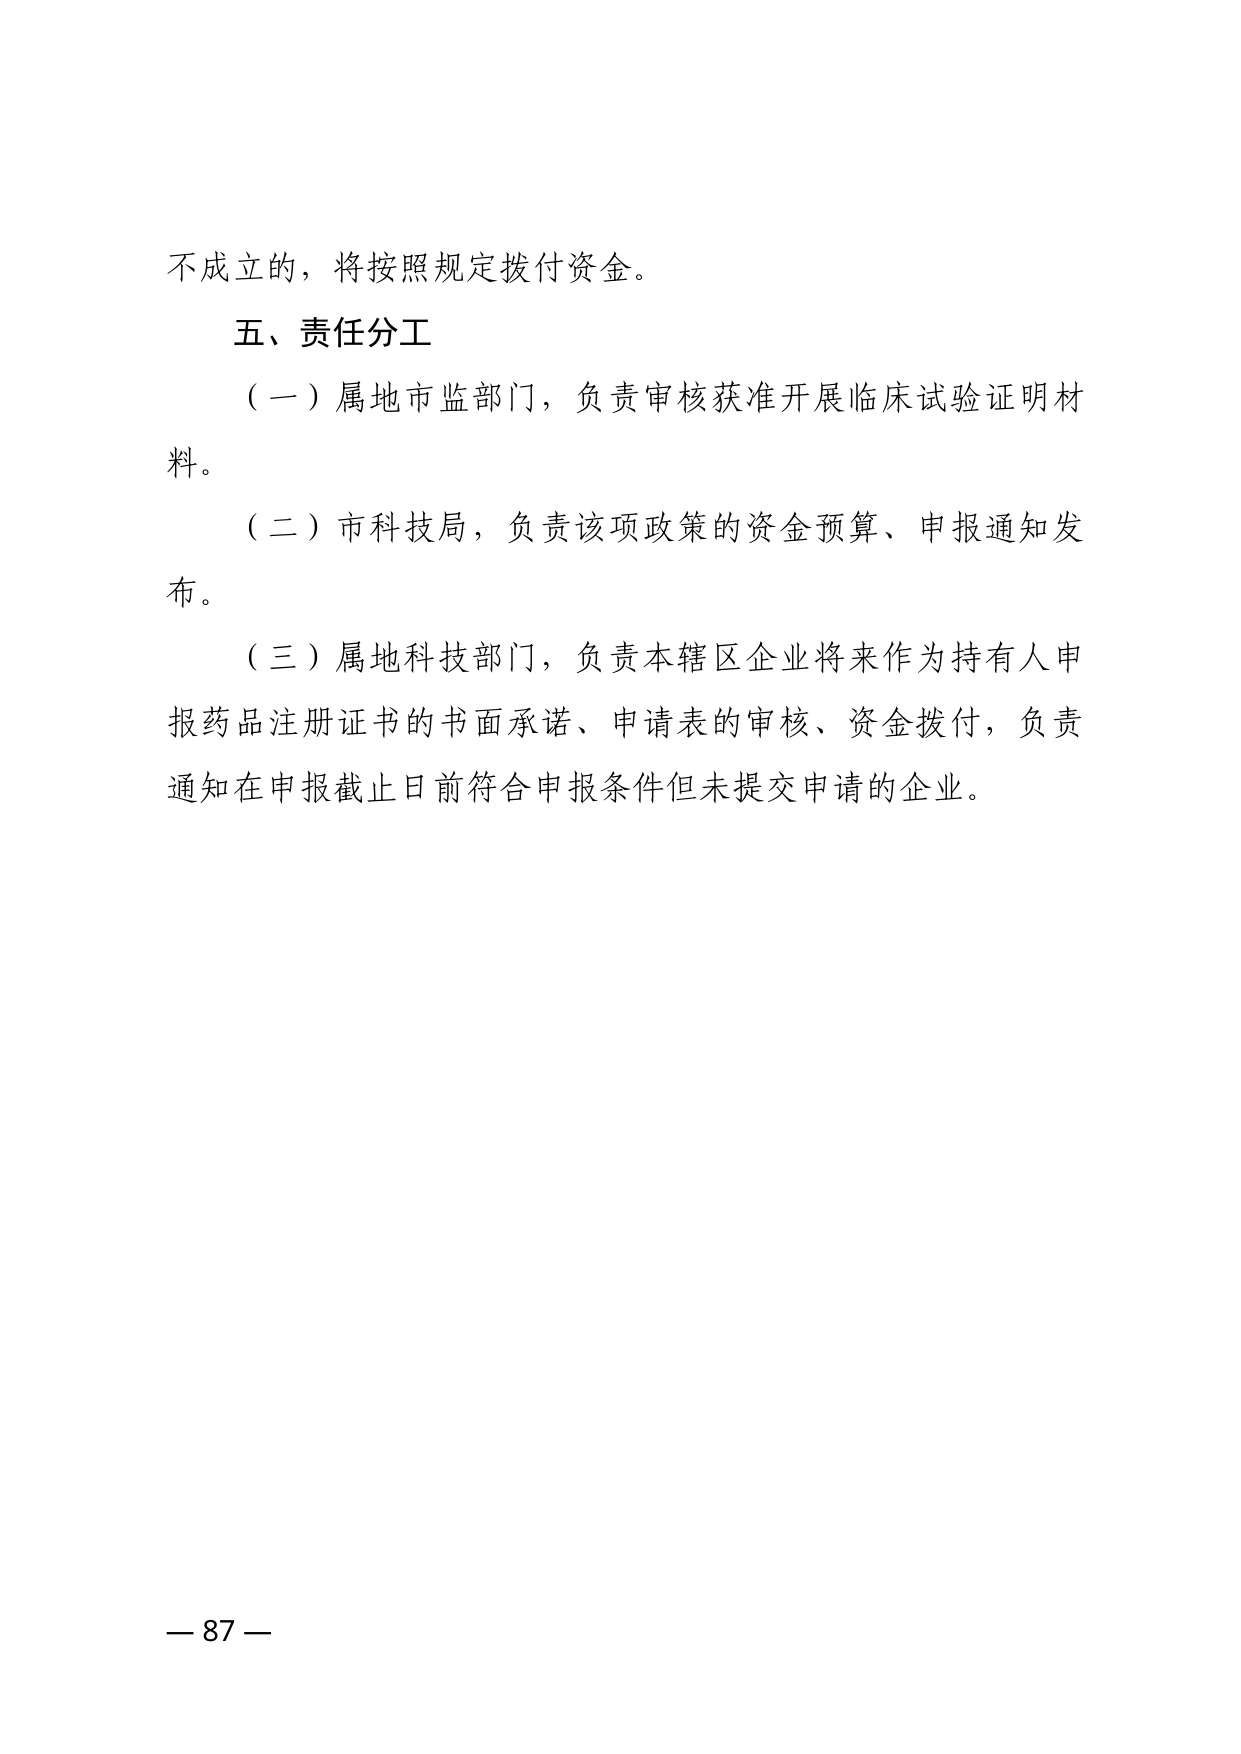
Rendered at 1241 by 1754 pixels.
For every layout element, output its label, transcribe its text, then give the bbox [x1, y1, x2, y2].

text （一）属地市监部门，负责审核获准开展临床试验证明材料。 [165, 363, 1087, 493]
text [165, 233, 1087, 298]
text （二）市科技局，负责该项政策的资金预算、申报通知发布。 [165, 493, 1087, 623]
text （三）属地科技部门，负责本辖区企业将来作为持有人申报药品注册证书的书面承诺、申请表的审核、资金拨付，负责通知在申报截止日前符合申报条件但未提交申请的企业。 [165, 623, 1087, 818]
text 五、责任分工 [165, 298, 1087, 363]
